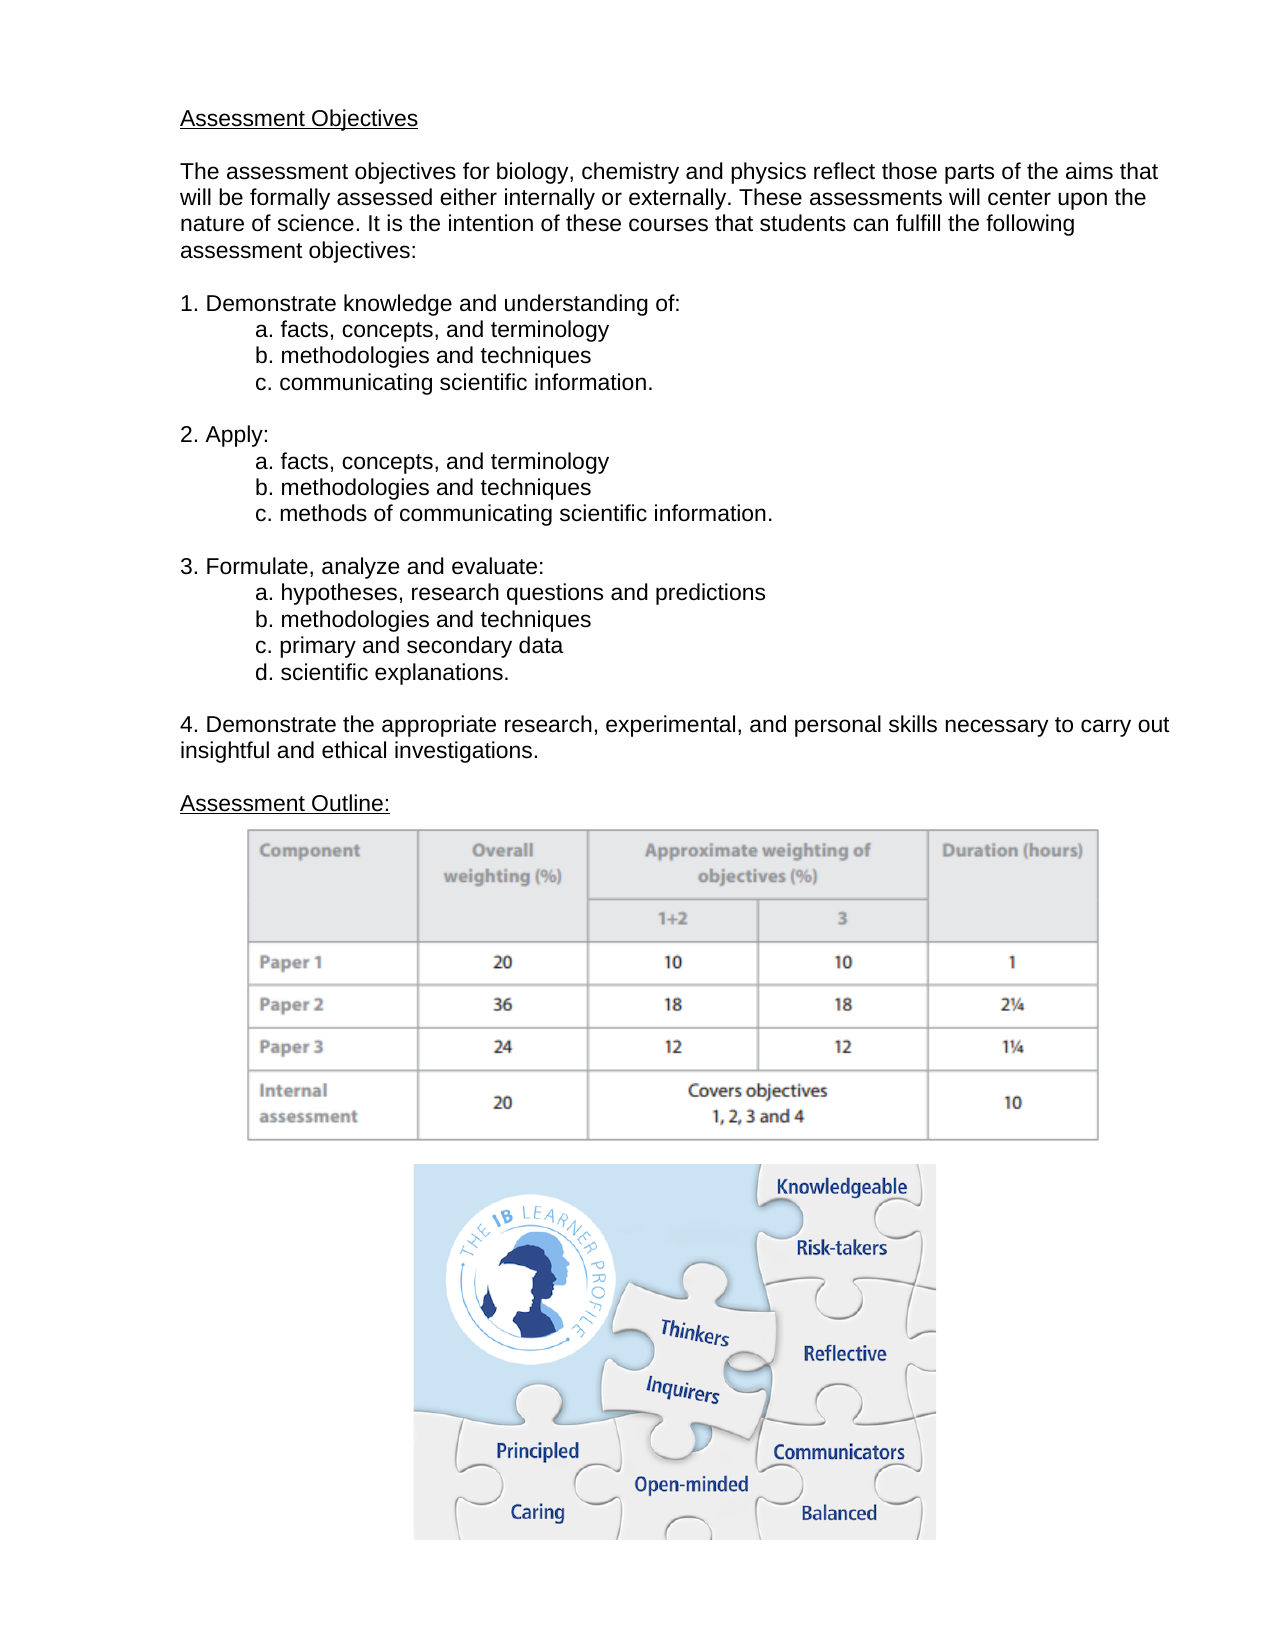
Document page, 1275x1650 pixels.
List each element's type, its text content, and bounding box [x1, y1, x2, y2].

text a. hypotheses, research questions and predictions [255, 579, 1170, 606]
text b. methodologies and techniques [255, 606, 1170, 632]
text c. methods of communicating scientific information. [255, 500, 1170, 527]
text 1. Demonstrate knowledge and understanding of: [180, 289, 1170, 316]
text a. facts, concepts, and terminology [255, 316, 1170, 342]
text c. communicating scientific information. [255, 368, 1170, 395]
text d. scientific explanations. [255, 658, 1170, 685]
text a. facts, concepts, and terminology [255, 448, 1170, 474]
text The assessment objectives for biology, chemistry and physics reflect those parts of the aims that will be formally assessed either internally or externally. These assessments will center upon the nature of science. It is the intention of these courses that students can fulfill the following assessment objectives: [180, 158, 1170, 263]
text b. methodologies and techniques [255, 474, 1170, 500]
text 3. Formulate, analyze and evaluate: [180, 553, 1170, 579]
text Assessment Objectives [105, 105, 1170, 131]
text 4. Demonstrate the appropriate research, experimental, and personal skills necessary to carry out insightful and ethical investigations. [180, 711, 1170, 764]
text c. primary and secondary data [255, 632, 1170, 658]
text b. methodologies and techniques [255, 342, 1170, 368]
picture [225, 816, 1125, 1540]
text Assessment Outline: [180, 790, 1170, 817]
text 2. Apply: [180, 421, 1170, 448]
